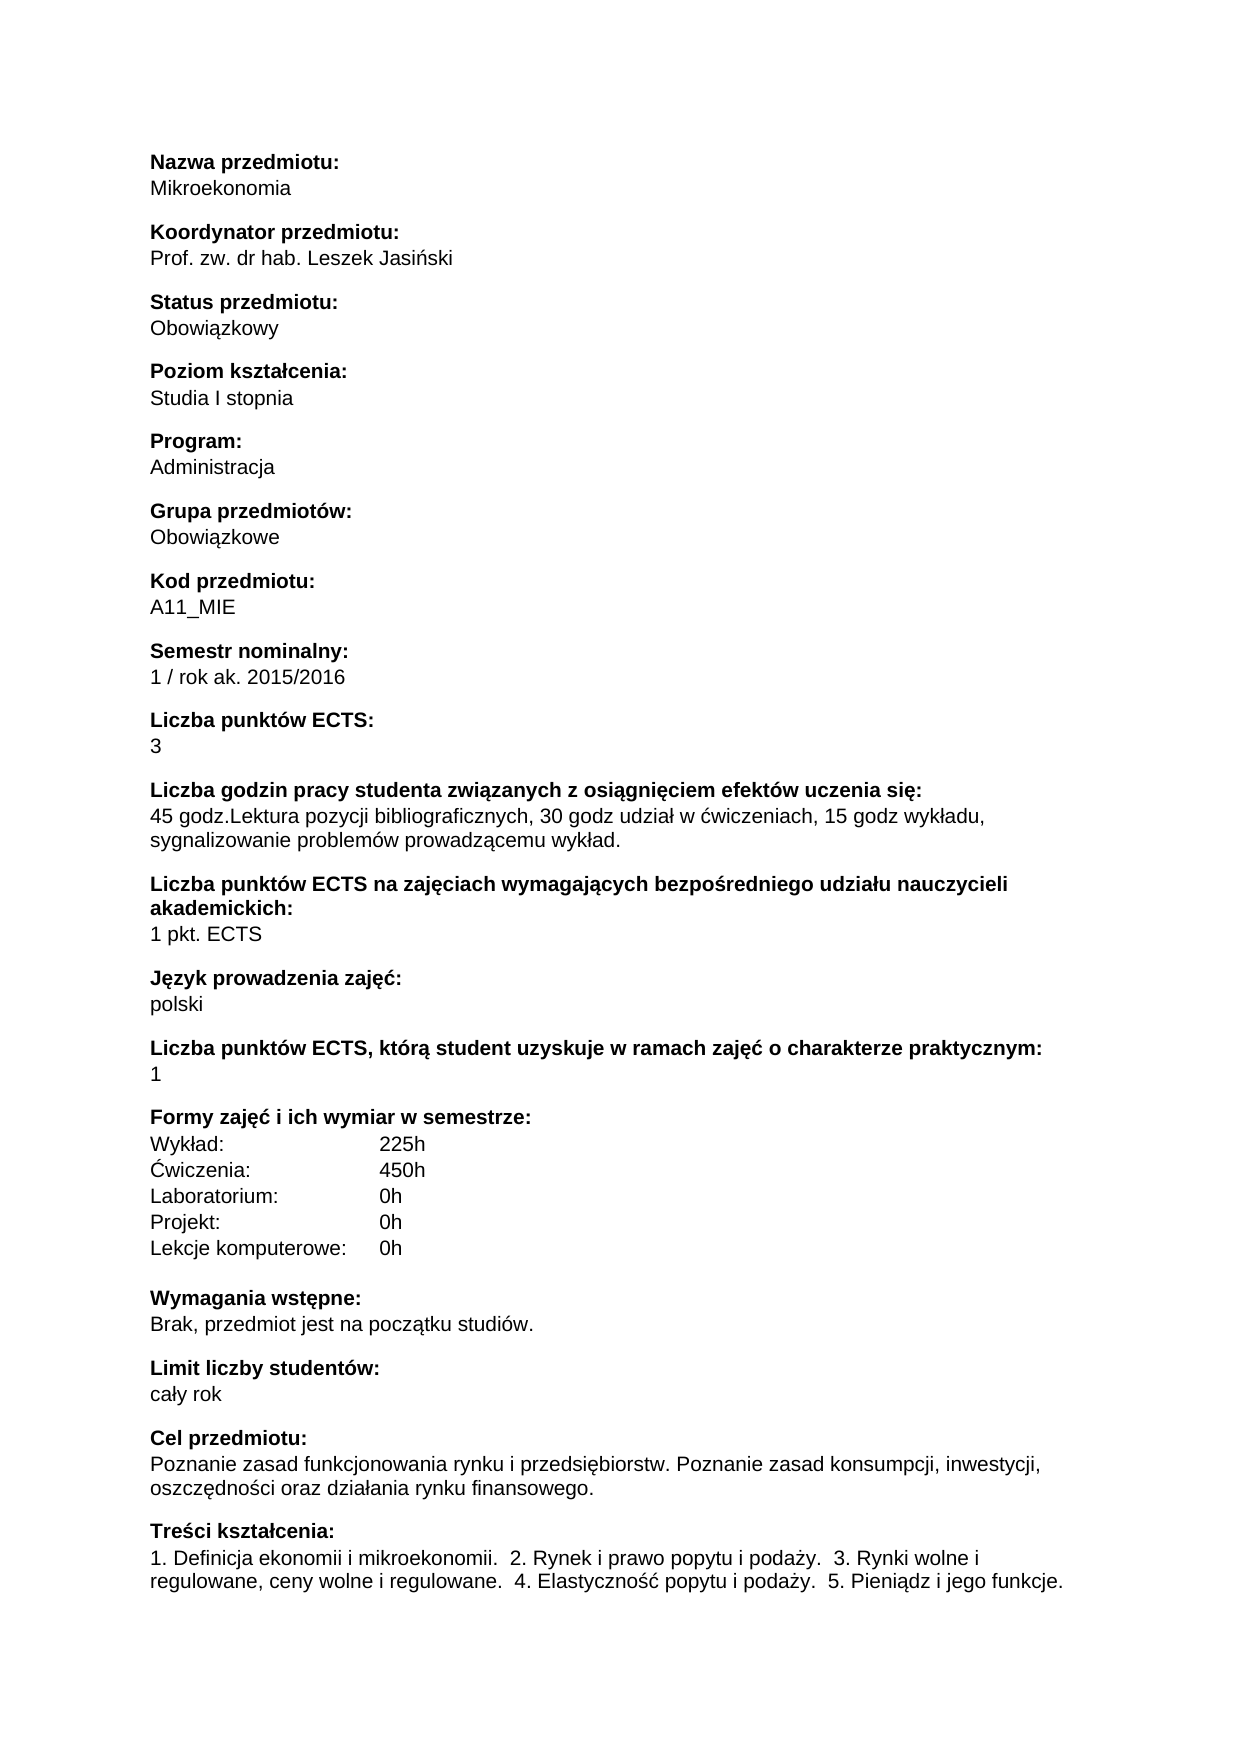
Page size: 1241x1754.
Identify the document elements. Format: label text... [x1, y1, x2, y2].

table_cell Ćwiczenia: [140, 1158, 367, 1182]
text Administracja [150, 455, 1090, 479]
text 1 / rok ak. 2015/2016 [150, 664, 1090, 688]
table_cell 450h [369, 1156, 597, 1182]
text 1 [150, 1061, 1090, 1085]
text Semestr nominalny: [150, 638, 1090, 662]
text Brak, przedmiot jest na początku studiów. [150, 1312, 1090, 1336]
text Studia I stopnia [150, 385, 1090, 409]
table_cell Laboratorium: [140, 1184, 367, 1208]
text Treści kształcenia: [150, 1519, 1090, 1543]
table_cell 0h [369, 1182, 597, 1208]
text Status przedmiotu: [150, 289, 1090, 313]
text A11_MIE [150, 595, 1090, 619]
text Nazwa przedmiotu: [150, 150, 1090, 174]
text 45 godz.Lektura pozycji bibliograficznych, 30 godz udział w ćwiczeniach, 15 godz wykładu, sygnalizowanie problemów prowadzącemu wykład. [150, 804, 1090, 852]
text Liczba punktów ECTS: [150, 708, 1090, 732]
table_header 225h [369, 1132, 597, 1156]
text Mikroekonomia [150, 176, 1090, 200]
text Liczba godzin pracy studenta związanych z osiągnięciem efektów uczenia się: [150, 778, 1090, 802]
table_cell Lekcje komputerowe: [140, 1236, 367, 1260]
text Prof. zw. dr hab. Leszek Jasiński [150, 246, 1090, 270]
table_header Wykład: [140, 1132, 367, 1156]
text Wymagania wstępne: [150, 1286, 1090, 1310]
table_cell 0h [369, 1208, 597, 1234]
text cały rok [150, 1382, 1090, 1406]
text Grupa przedmiotów: [150, 499, 1090, 523]
text Obowiązkowe [150, 525, 1090, 549]
text Program: [150, 429, 1090, 453]
text 1 pkt. ECTS [150, 922, 1090, 946]
text Liczba punktów ECTS na zajęciach wymagających bezpośredniego udziału nauczycieli akademickich: [150, 872, 1090, 920]
text Koordynator przedmiotu: [150, 220, 1090, 244]
text Język prowadzenia zajęć: [150, 966, 1090, 989]
text Formy zajęć i ich wymiar w semestrze: [150, 1105, 1090, 1129]
text Poznanie zasad funkcjonowania rynku i przedsiębiorstw. Poznanie zasad konsumpcji, inwestycji, oszczędności oraz działania rynku finansowego. [150, 1452, 1090, 1499]
text 3 [150, 734, 1090, 758]
text Liczba punktów ECTS, którą student uzyskuje w ramach zajęć o charakterze praktycznym: [150, 1035, 1090, 1059]
text Limit liczby studentów: [150, 1356, 1090, 1380]
table_cell Projekt: [140, 1210, 367, 1234]
text Poziom kształcenia: [150, 359, 1090, 383]
text Kod przedmiotu: [150, 569, 1090, 593]
text Obowiązkowy [150, 316, 1090, 339]
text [150, 1545, 1090, 1593]
text Cel przedmiotu: [150, 1426, 1090, 1449]
table_cell 0h [369, 1234, 597, 1260]
text polski [150, 992, 1090, 1016]
